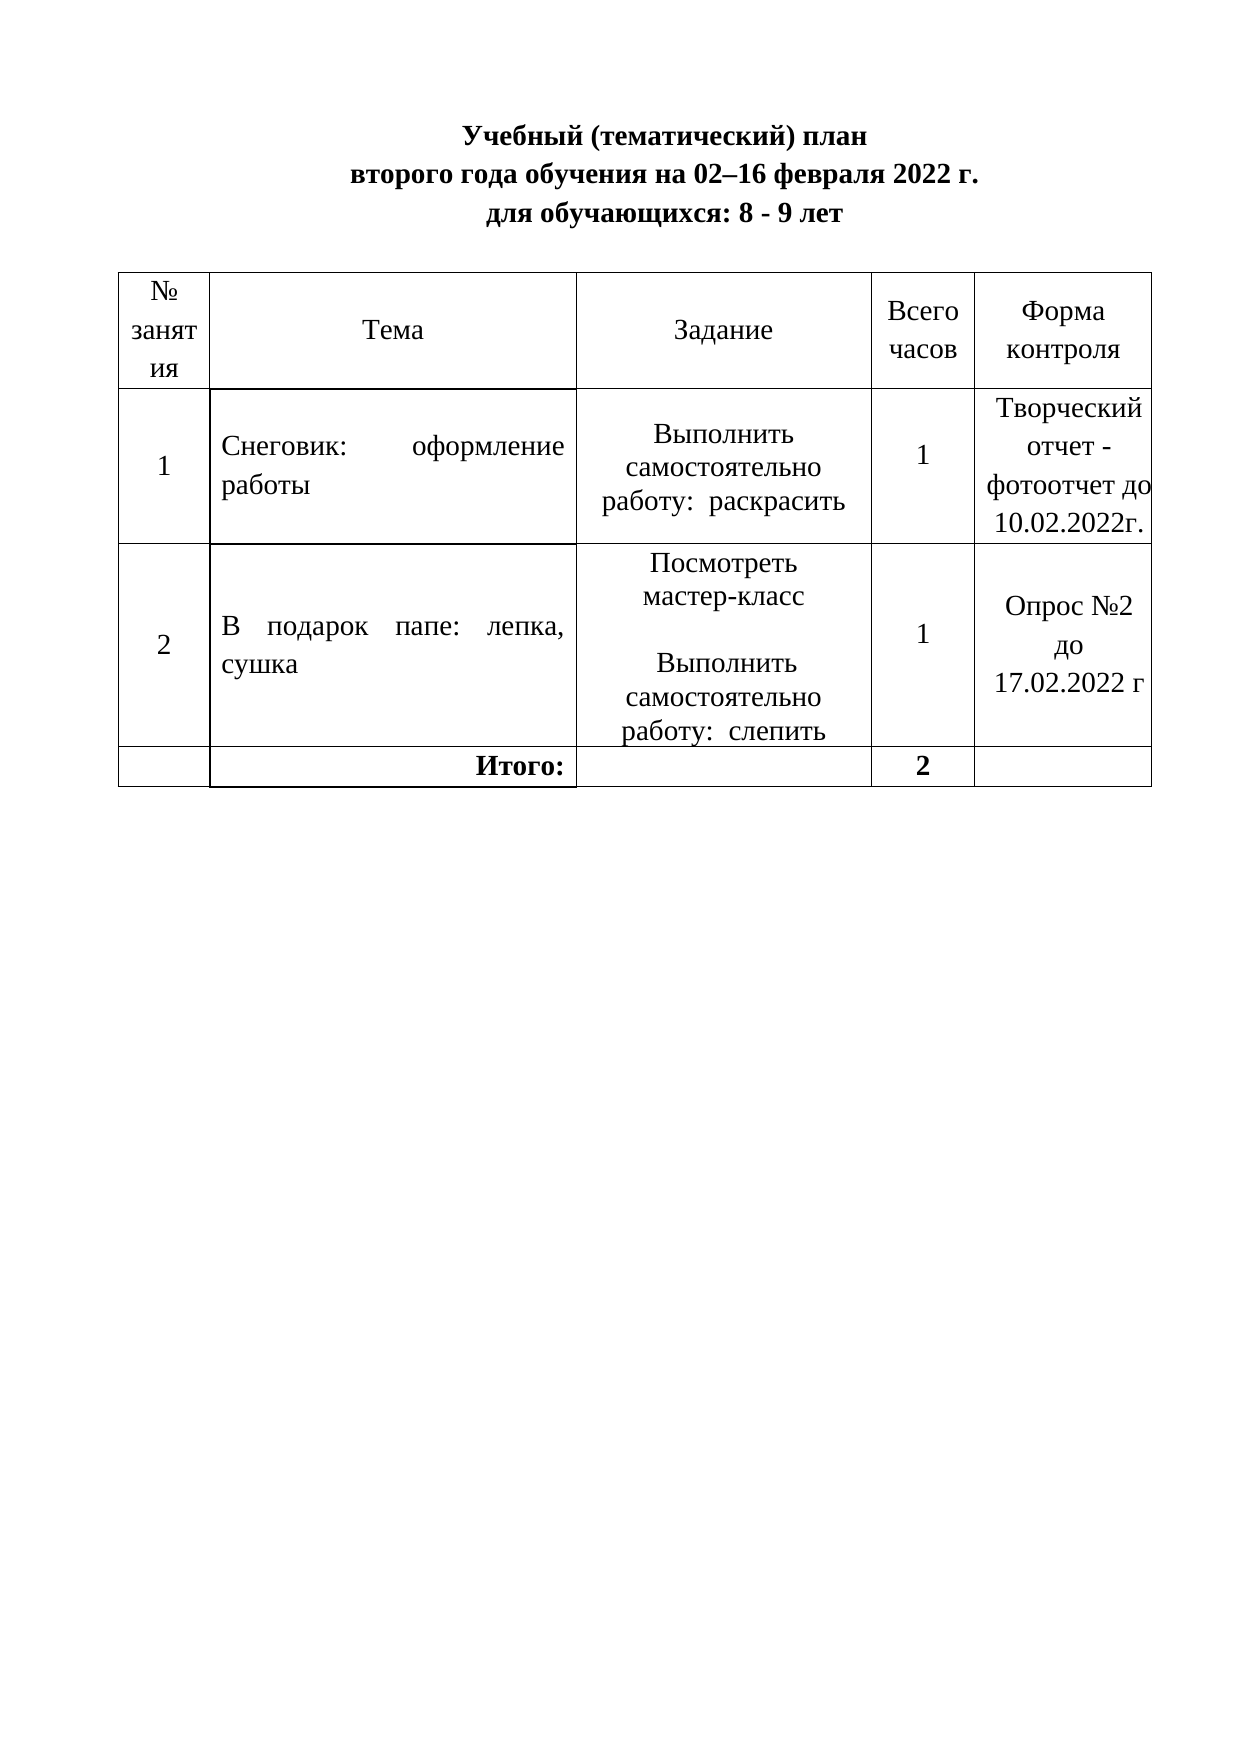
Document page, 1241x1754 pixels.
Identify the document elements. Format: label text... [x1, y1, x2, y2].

table_cell Творческий отчет - фотоотчет до 10.02.2022г. [975, 389, 1151, 543]
table_cell 2 [119, 544, 209, 746]
table_cell [975, 747, 1151, 786]
text Учебный (тематический) план [177, 118, 1152, 152]
table_cell Выполнить самостоятельно работу: раскрасить [577, 389, 871, 543]
table_cell Посмотреть мастер-класс Выполнить самостоятельно работу: слепить [577, 544, 871, 746]
table_cell 2 [872, 747, 974, 786]
table_cell [119, 747, 209, 786]
table_cell Опрос №2 до 17.02.2022 г [975, 544, 1151, 746]
table_header Всего часов [872, 273, 974, 388]
table_cell 1 [119, 389, 209, 543]
table_header Задание [577, 273, 871, 388]
table_cell В подарок папе: лепка, сушка [211, 545, 576, 746]
table_header № занятия [119, 273, 209, 388]
table_header Форма контроля [975, 273, 1151, 388]
table_cell Снеговик: оформление работы [211, 390, 576, 543]
table_header Тема [210, 273, 576, 388]
table_cell 1 [872, 544, 974, 746]
table_cell Итого: [211, 747, 576, 786]
table_cell 1 [872, 389, 974, 543]
text для обучающихся: 8 - 9 лет [177, 195, 1152, 229]
text второго года обучения на 02–16 февраля 2022 г. [177, 157, 1152, 190]
table_cell [577, 747, 871, 786]
